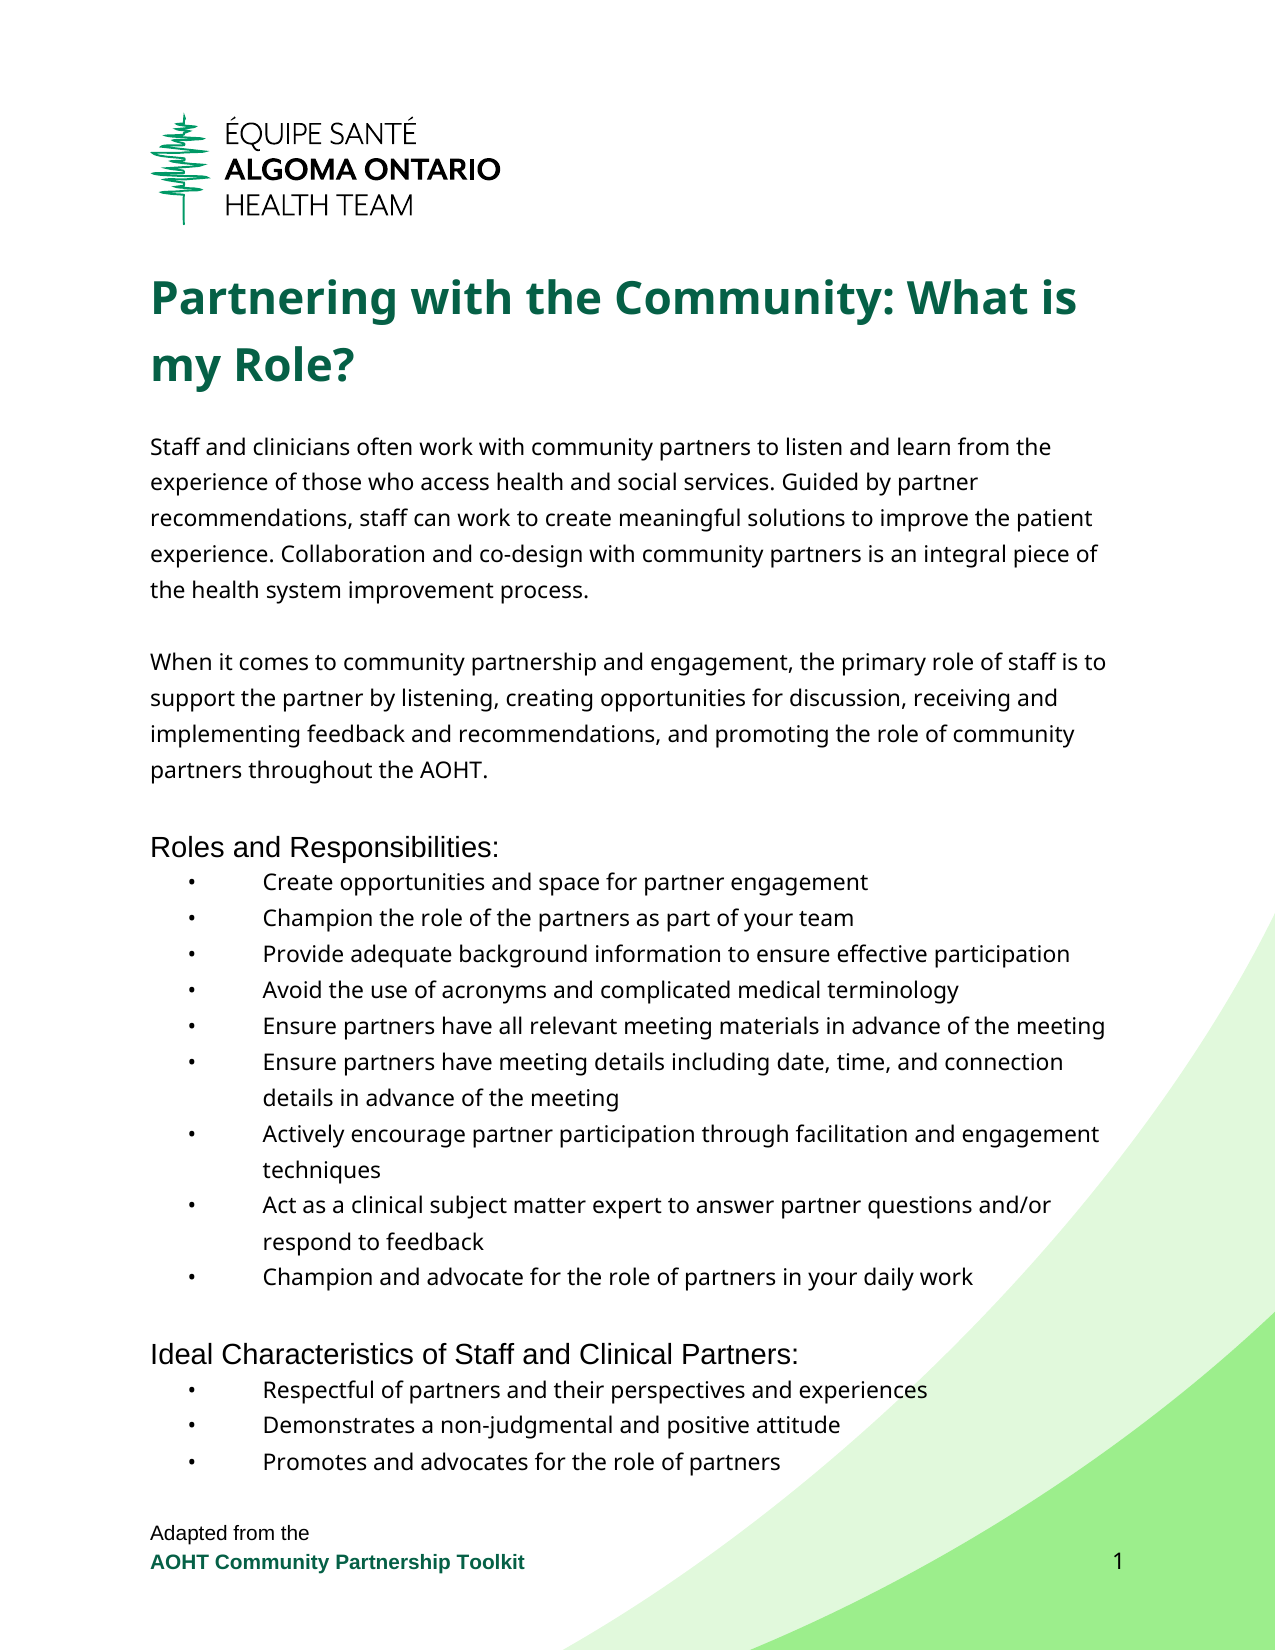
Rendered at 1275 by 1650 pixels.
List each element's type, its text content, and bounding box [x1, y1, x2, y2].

subtitle Roles and Responsibilities: [150, 830, 1125, 863]
list Respectful of partners and their perspectives and experiences [187, 1373, 1125, 1405]
list Ensure partners have meeting details including date, time, and connection details in advance of the meeting [187, 1046, 1125, 1113]
list Avoid the use of acronyms and complicated medical terminology [187, 974, 1125, 1005]
list Actively encourage partner participation through facilitation and engagement techniques [187, 1118, 1125, 1185]
list Champion the role of the partners as part of your team [187, 902, 1125, 933]
list Create opportunities and space for partner engagement [187, 866, 1125, 897]
subtitle Ideal Characteristics of Staff and Clinical Partners: [150, 1337, 1125, 1371]
list Demonstrates a non-judgmental and positive attitude [187, 1409, 1125, 1441]
text When it comes to community partnership and engagement, the primary role of staff is to support the partner by listening, creating opportunities for discussion, receiving and implementing feedback and recommendations, and promoting the role of community partners throughout the AOHT. [150, 646, 1125, 785]
list Champion and advocate for the role of partners in your daily work [187, 1261, 1125, 1293]
list Provide adequate background information to ensure effective participation [187, 938, 1125, 969]
list Promotes and advocates for the role of partners [187, 1445, 1125, 1477]
list Act as a clinical subject matter expert to answer partner questions and/or respond to feedback [187, 1189, 1125, 1257]
text Staff and clinicians often work with community partners to listen and learn from the experience of those who access health and social services. Guided by partner recommendations, staff can work to create meaningful solutions to improve the patient experience. Collaboration and co-design with community partners is an integral piece of the health system improvement process. [150, 430, 1125, 605]
list Ensure partners have all relevant meeting materials in advance of the meeting [187, 1010, 1125, 1041]
subtitle Partnering with the Community: What is my Role? [150, 266, 1125, 395]
